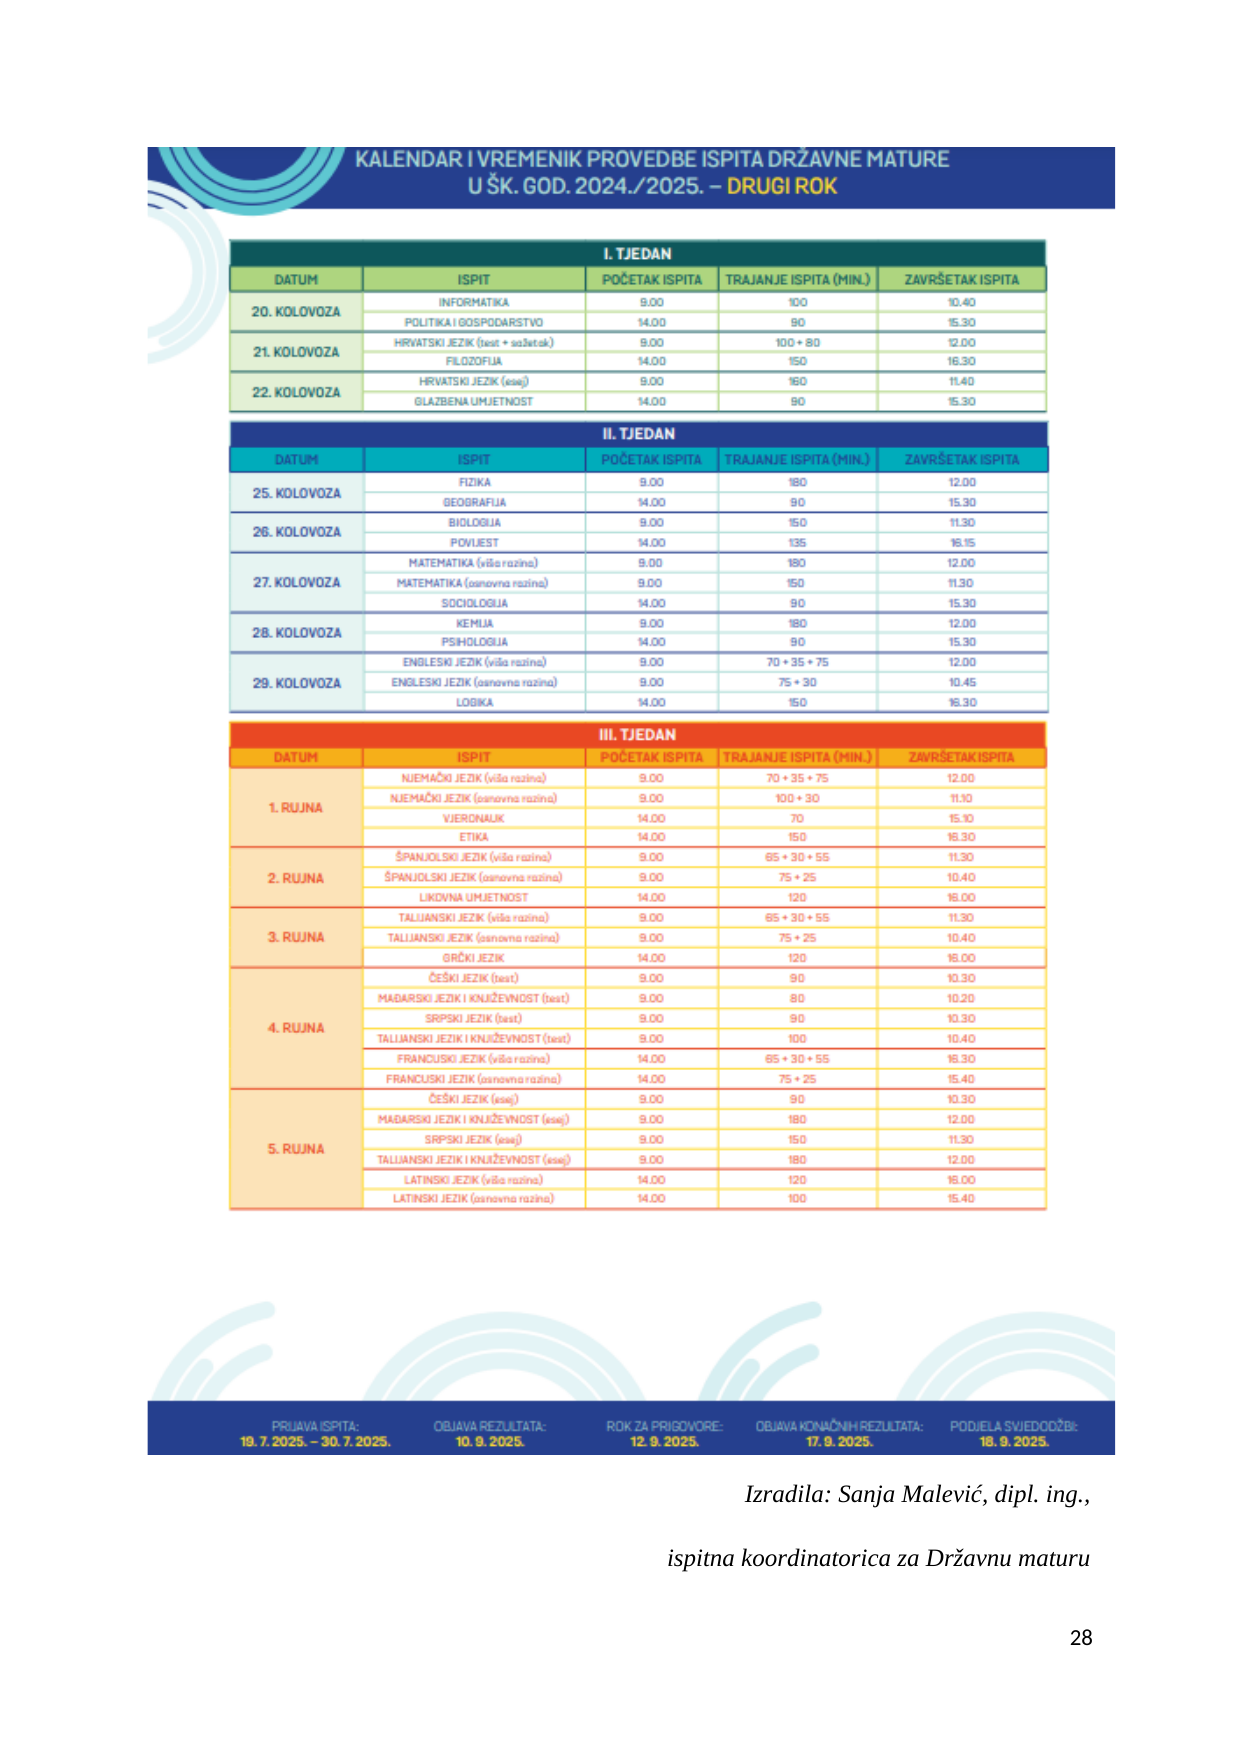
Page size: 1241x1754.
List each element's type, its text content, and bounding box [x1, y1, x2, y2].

text ispitna koordinatorica za Državnu maturu [148, 1543, 1093, 1572]
text Izradila: Sanja Malević, dipl. ing., [148, 1479, 1093, 1508]
picture [147, 147, 1116, 1455]
